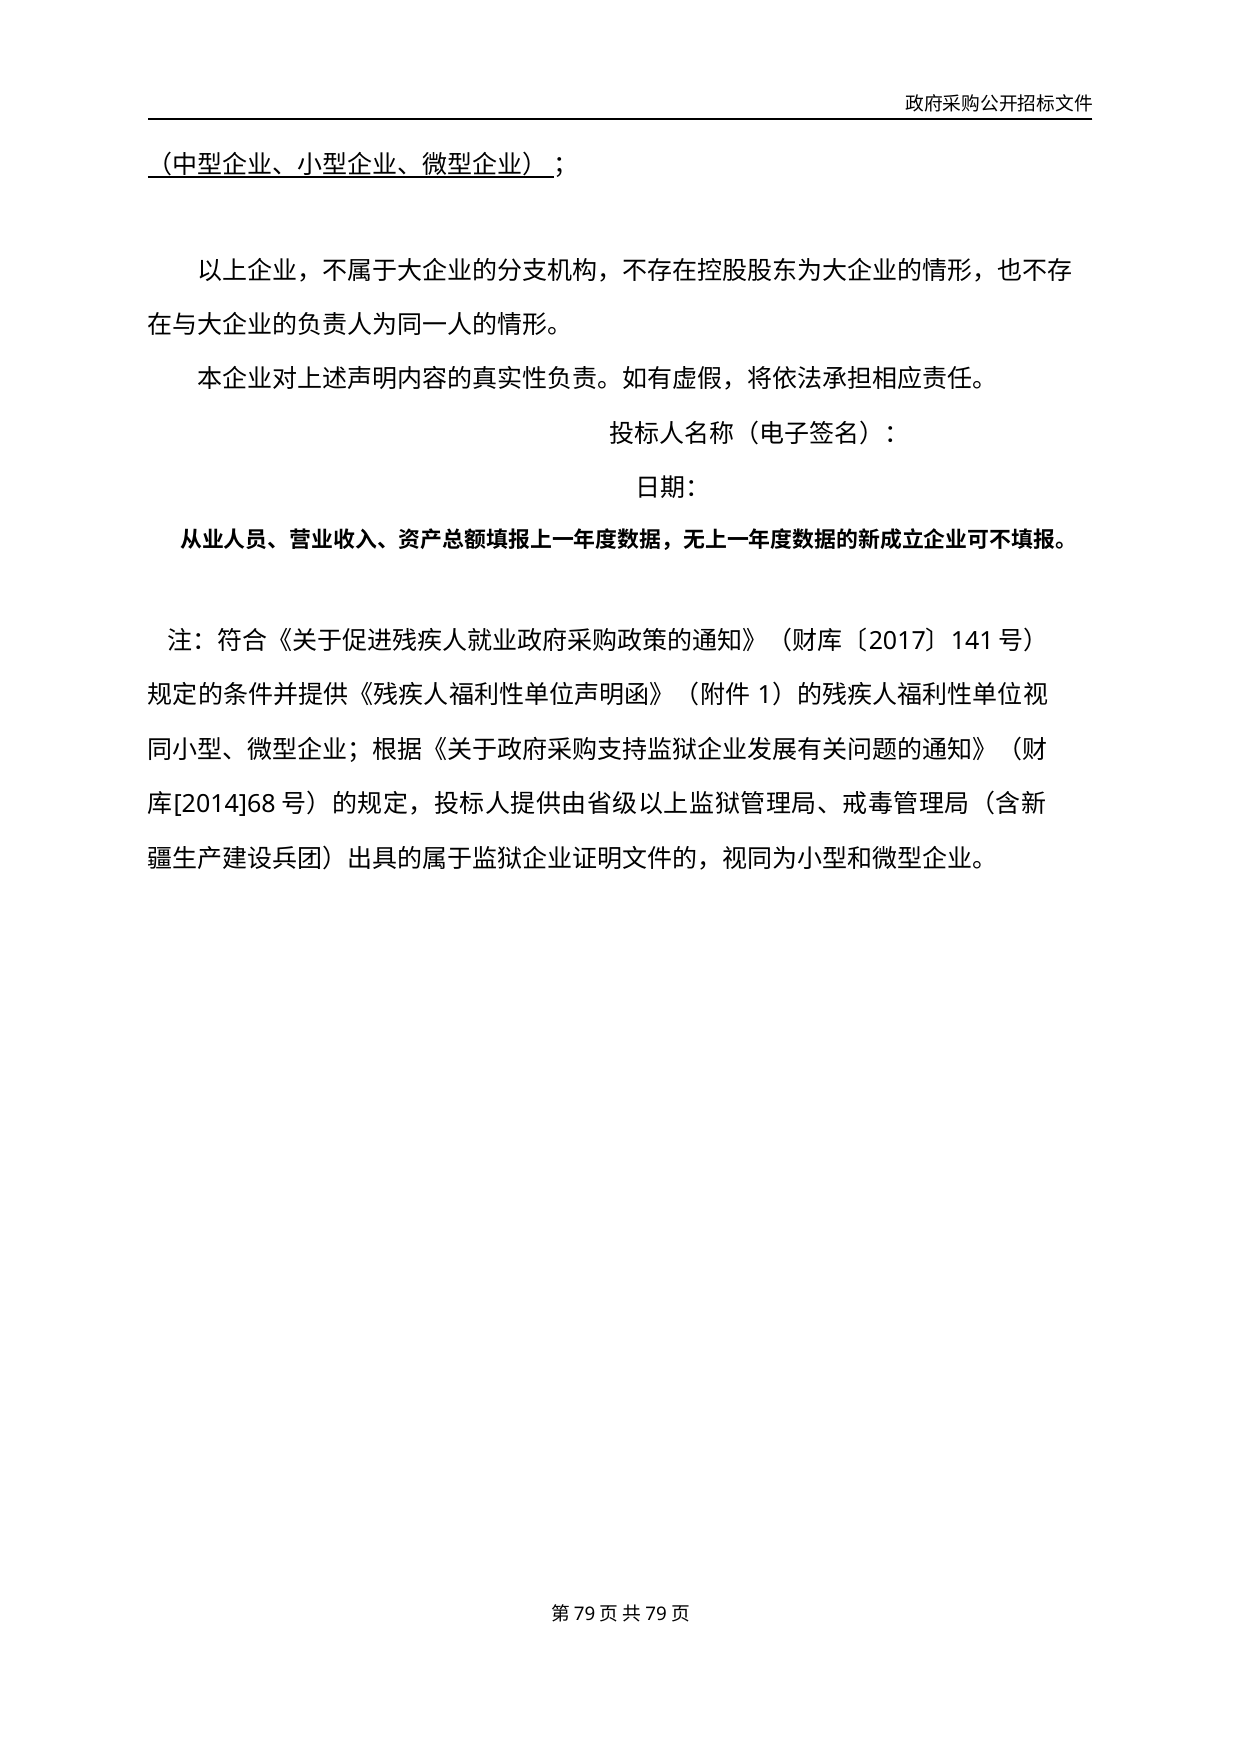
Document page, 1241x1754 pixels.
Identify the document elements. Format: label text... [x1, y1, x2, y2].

text 注：符合《关于促进残疾人就业政府采购政策的通知》（财库〔2017〕141号）规定的条件并提供《残疾人福利性单位声明函》（附件1）的残疾人福利性单位视同小型、微型企业；根据《关于政府采购支持监狱企业发展有关问题的通知》（财库[2014]68号）的规定，投标人提供由省级以上监狱管理局、戒毒管理局（含新疆生产建设兵团）出具的属于监狱企业证明文件的，视同为小型和微型企业。 [148, 621, 1049, 874]
text 日期： [148, 468, 976, 504]
text 本企业对上述声明内容的真实性负责。如有虚假，将依法承担相应责任。 [148, 359, 1092, 395]
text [148, 145, 1092, 181]
text 投标人名称（电子签名）： [148, 413, 909, 449]
text 以上企业，不属于大企业的分支机构，不存在控股股东为大企业的情形，也不存在与大企业的负责人为同一人的情形。 [148, 250, 1092, 341]
text 从业人员、营业收入、资产总额填报上一年度数据，无上一年度数据的新成立企业可不填报。 [148, 522, 1092, 554]
